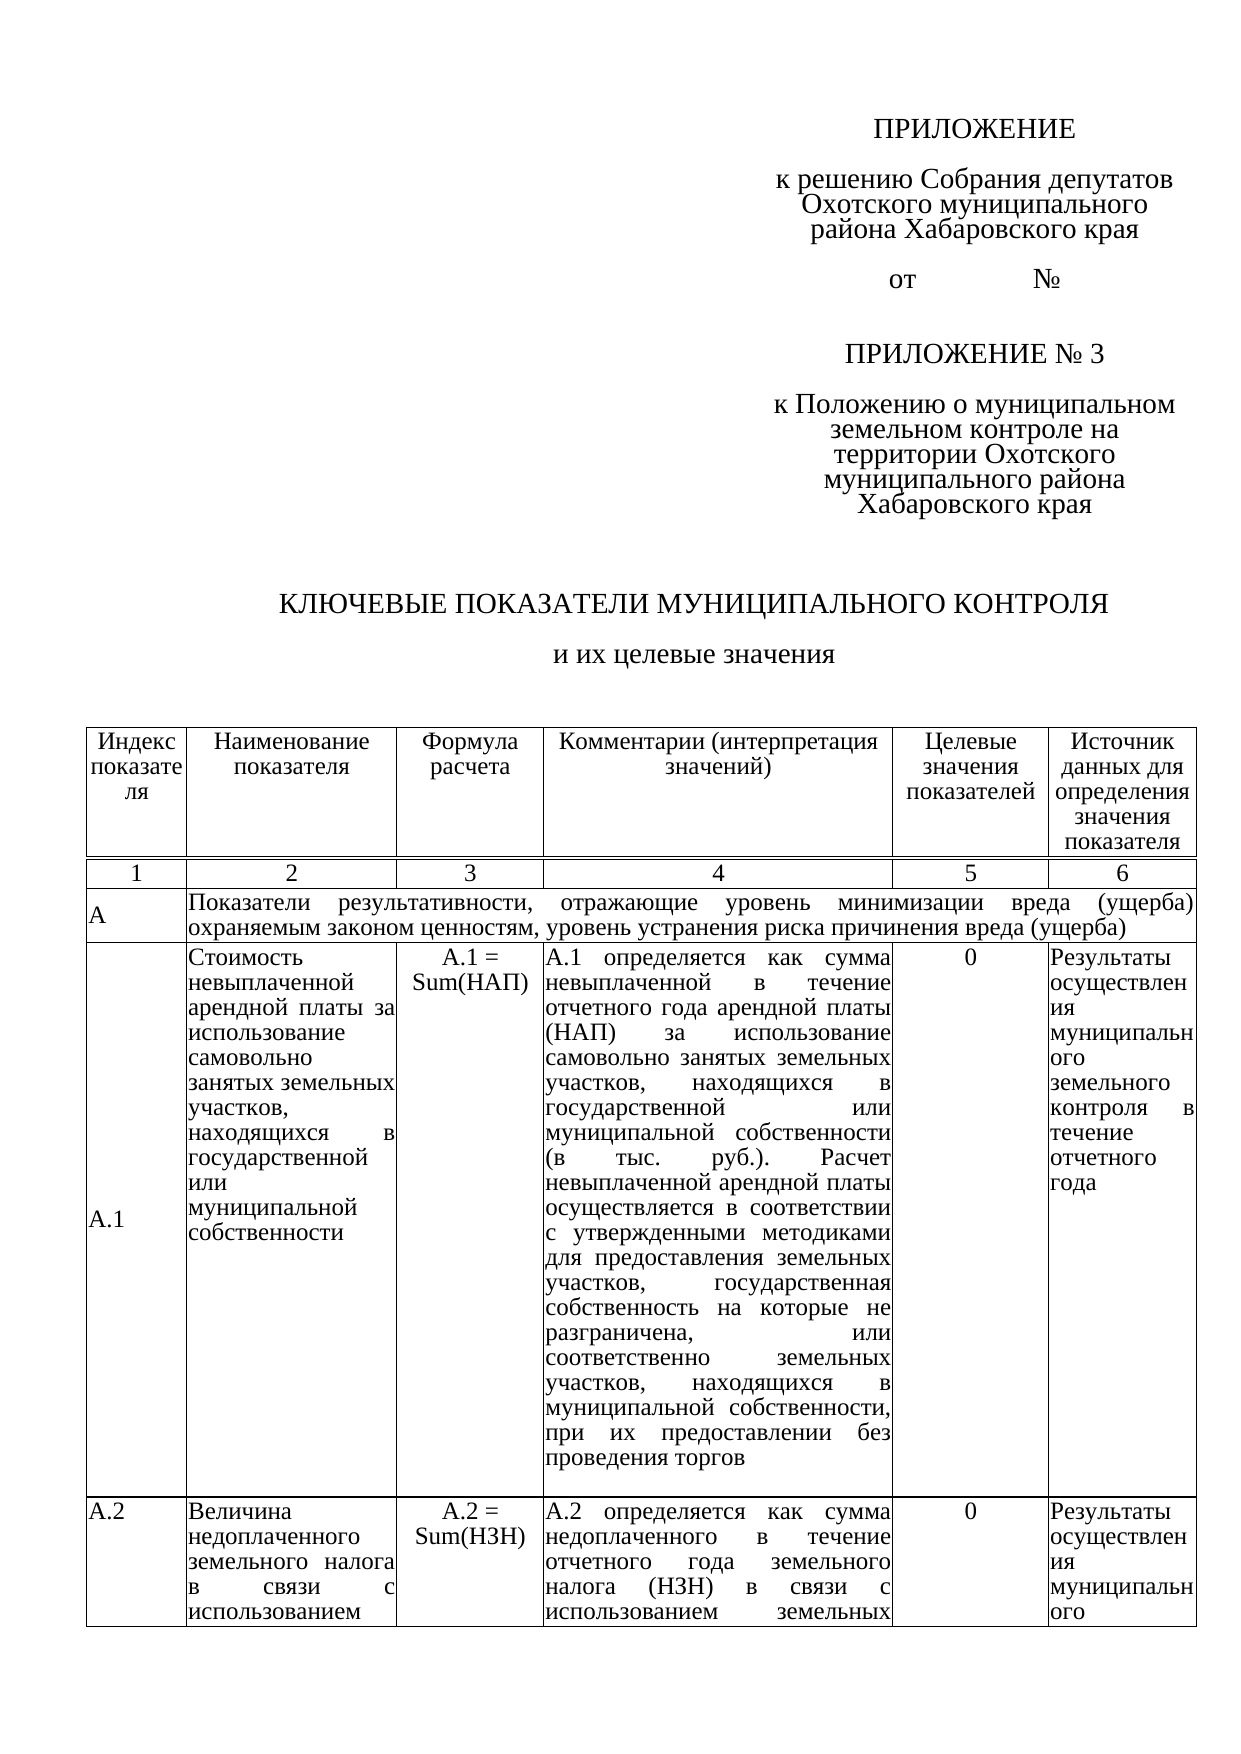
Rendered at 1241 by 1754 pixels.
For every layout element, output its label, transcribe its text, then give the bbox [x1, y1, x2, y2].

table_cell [187, 1498, 396, 1626]
text и их целевые значения [207, 643, 1181, 668]
table_header 5 [893, 860, 1048, 888]
table_header Индекс показателя [87, 728, 186, 856]
table_cell А.2 [87, 1498, 186, 1626]
table_header 4 [544, 860, 892, 888]
table_header Формула расчета [397, 728, 543, 856]
table_cell А.1 [87, 943, 186, 1496]
text ПРИЛОЖЕНИЕ [768, 118, 1181, 143]
table_header Комментарии (интерпретация значений) [544, 728, 892, 856]
text ПРИЛОЖЕНИЕ № 3 [768, 343, 1181, 368]
table_header 6 [1049, 860, 1196, 888]
text к решению Собрания депутатов Охотского муниципального района Хабаровского края [768, 168, 1181, 243]
table_header 1 [87, 860, 186, 888]
table_cell А.2 = Sum(НЗН) [397, 1498, 543, 1626]
table_cell Стоимость невыплаченной арендной платы за использование самовольно занятых земельных участков, находящихся в государственной или муниципальной собственности [187, 943, 396, 1496]
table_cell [544, 1498, 892, 1626]
table_cell А.1 определяется как сумма невыплаченной в течение отчетного года арендной платы (НАП) за использование самовольно занятых земельных участков, находящихся в государственной или муниципальной собственности (в тыс. руб.). Расчет невыплаченной арендной платы осуществляется в соответствии с утвержденными методиками для предоставления земельных участков, государственная собственность на которые не разграничена, или соответственно земельных участков, находящихся в муниципальной собственности, при их предоставлении без проведения торгов [544, 943, 892, 1496]
table_cell А [87, 889, 186, 942]
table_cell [1049, 1498, 1196, 1626]
text КЛЮЧЕВЫЕ ПОКАЗАТЕЛИ МУНИЦИПАЛЬНОГО КОНТРОЛЯ [207, 593, 1181, 618]
table_header 2 [187, 860, 396, 888]
table_cell 0 [893, 943, 1048, 1496]
table_cell 0 [893, 1498, 1048, 1626]
table_header 3 [397, 860, 543, 888]
table_header Целевые значения показателей [893, 728, 1048, 856]
text от № [768, 268, 1181, 293]
table_header Источник данных для определения значения показателя [1049, 728, 1196, 856]
table_cell А.1 = Sum(НАП) [397, 943, 543, 1496]
table_header Наименование показателя [187, 728, 396, 856]
table_cell Показатели результативности, отражающие уровень минимизации вреда (ущерба) охраняемым законом ценностям, уровень устранения риска причинения вреда (ущерба) [187, 889, 1196, 942]
text к Положению о муниципальном земельном контроле на территории Охотского муниципального района Хабаровского края [768, 393, 1181, 518]
table_cell Результаты осуществления муниципального земельного контроля в течение отчетного года [1049, 943, 1196, 1496]
